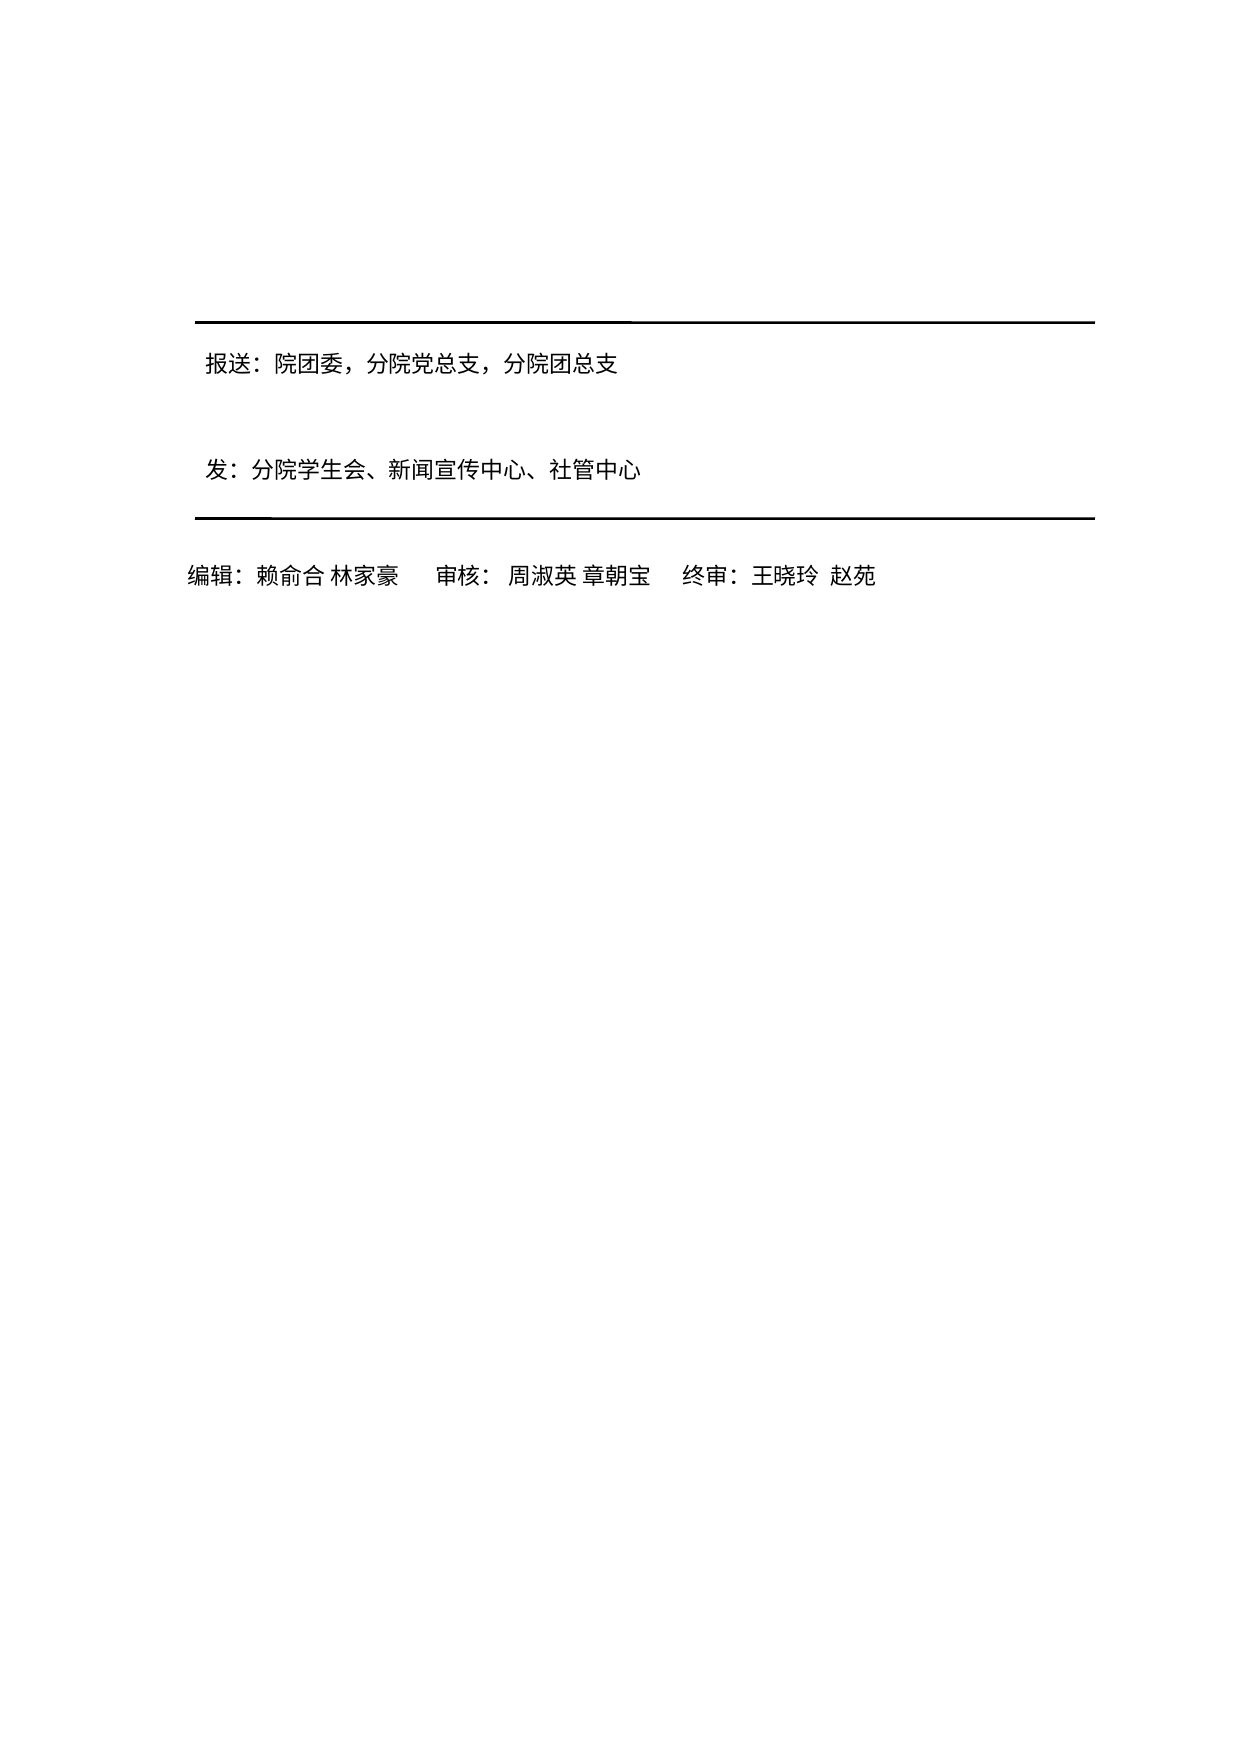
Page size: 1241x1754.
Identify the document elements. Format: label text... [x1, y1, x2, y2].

text 发：分院学生会、新闻宣传中心、社管中心 [187, 452, 1063, 485]
text 编辑：赖俞合 林家豪 审核： 周淑英 章朝宝 终审：王晓玲 赵苑 [187, 558, 1053, 591]
text 报送：院团委，分院党总支，分院团总支 [187, 346, 1063, 379]
